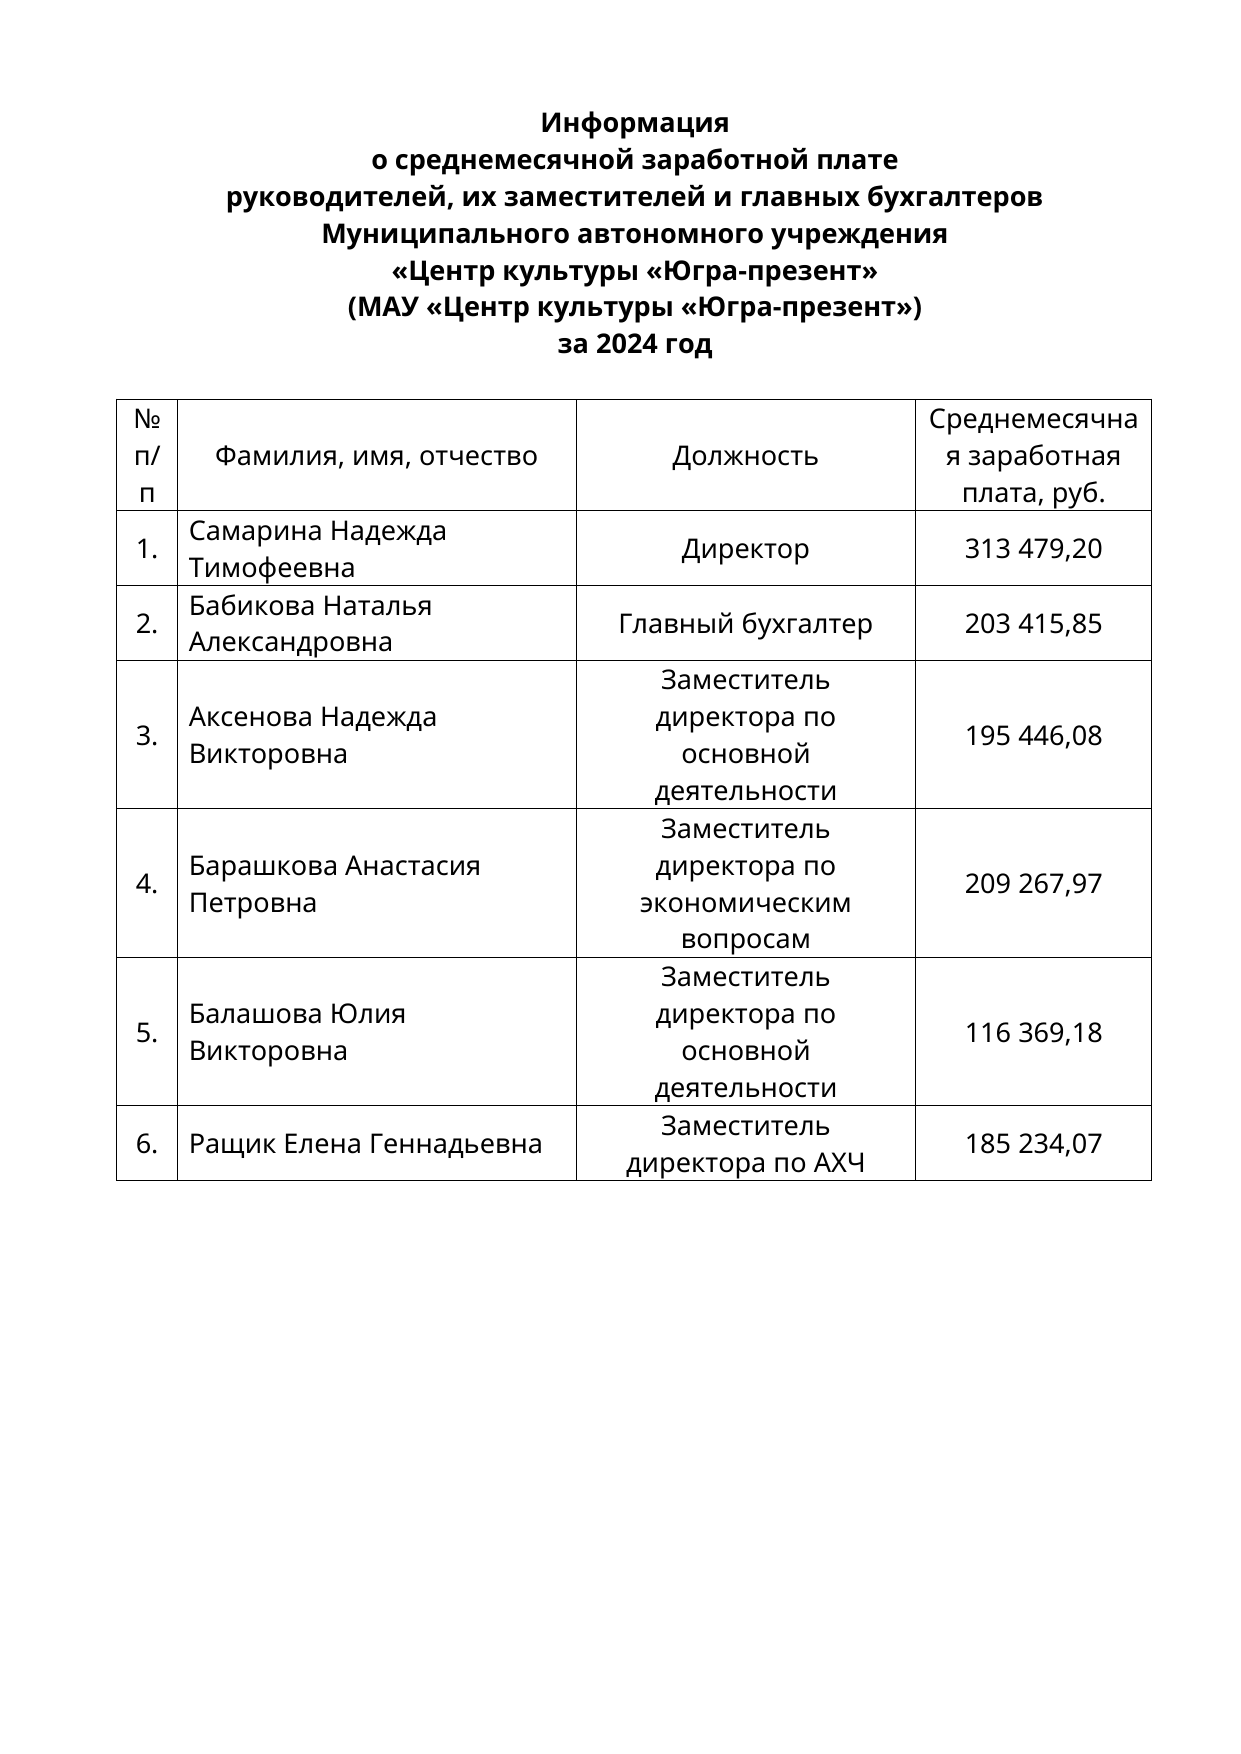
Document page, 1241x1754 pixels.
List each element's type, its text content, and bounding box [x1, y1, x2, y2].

table_cell 195 446,08 [916, 661, 1151, 808]
table_cell 3. [117, 661, 177, 808]
table_header Среднемесячная заработная плата, руб. [916, 400, 1151, 510]
table_cell Заместитель директора по основной деятельности [577, 661, 915, 808]
text (МАУ «Центр культуры «Югра-презент») [118, 288, 1152, 325]
table_cell 203 415,85 [916, 586, 1151, 660]
table_cell Самарина Надежда Тимофеевна [178, 511, 576, 585]
text за 2024 год [118, 325, 1152, 362]
table_header Фамилия, имя, отчество [178, 400, 576, 510]
table_cell Ращик Елена Геннадьевна [178, 1106, 576, 1180]
text Муниципального автономного учреждения [118, 214, 1152, 251]
table_header № п/п [117, 400, 177, 510]
table_cell Заместитель директора по основной деятельности [577, 958, 915, 1105]
table_cell Барашкова Анастасия Петровна [178, 809, 576, 957]
text Информация [118, 103, 1152, 140]
table_cell 209 267,97 [916, 809, 1151, 957]
table_cell 313 479,20 [916, 511, 1151, 585]
table_cell Балашова Юлия Викторовна [178, 958, 576, 1105]
table_cell Директор [577, 511, 915, 585]
table_cell Заместитель директора по экономическим вопросам [577, 809, 915, 957]
table_cell 6. [117, 1106, 177, 1180]
table_cell Аксенова Надежда Викторовна [178, 661, 576, 808]
table_header Должность [577, 400, 915, 510]
table_cell Бабикова Наталья Александровна [178, 586, 576, 660]
table_cell 4. [117, 809, 177, 957]
table_cell 185 234,07 [916, 1106, 1151, 1180]
text о среднемесячной заработной плате [118, 140, 1152, 177]
table_cell Главный бухгалтер [577, 586, 915, 660]
text «Центр культуры «Югра-презент» [118, 251, 1152, 288]
table_cell Заместитель директора по АХЧ [577, 1106, 915, 1180]
text руководителей, их заместителей и главных бухгалтеров [118, 177, 1152, 214]
table_cell 116 369,18 [916, 958, 1151, 1105]
table_cell 1. [117, 511, 177, 585]
table_cell 2. [117, 586, 177, 660]
table_cell 5. [117, 958, 177, 1105]
